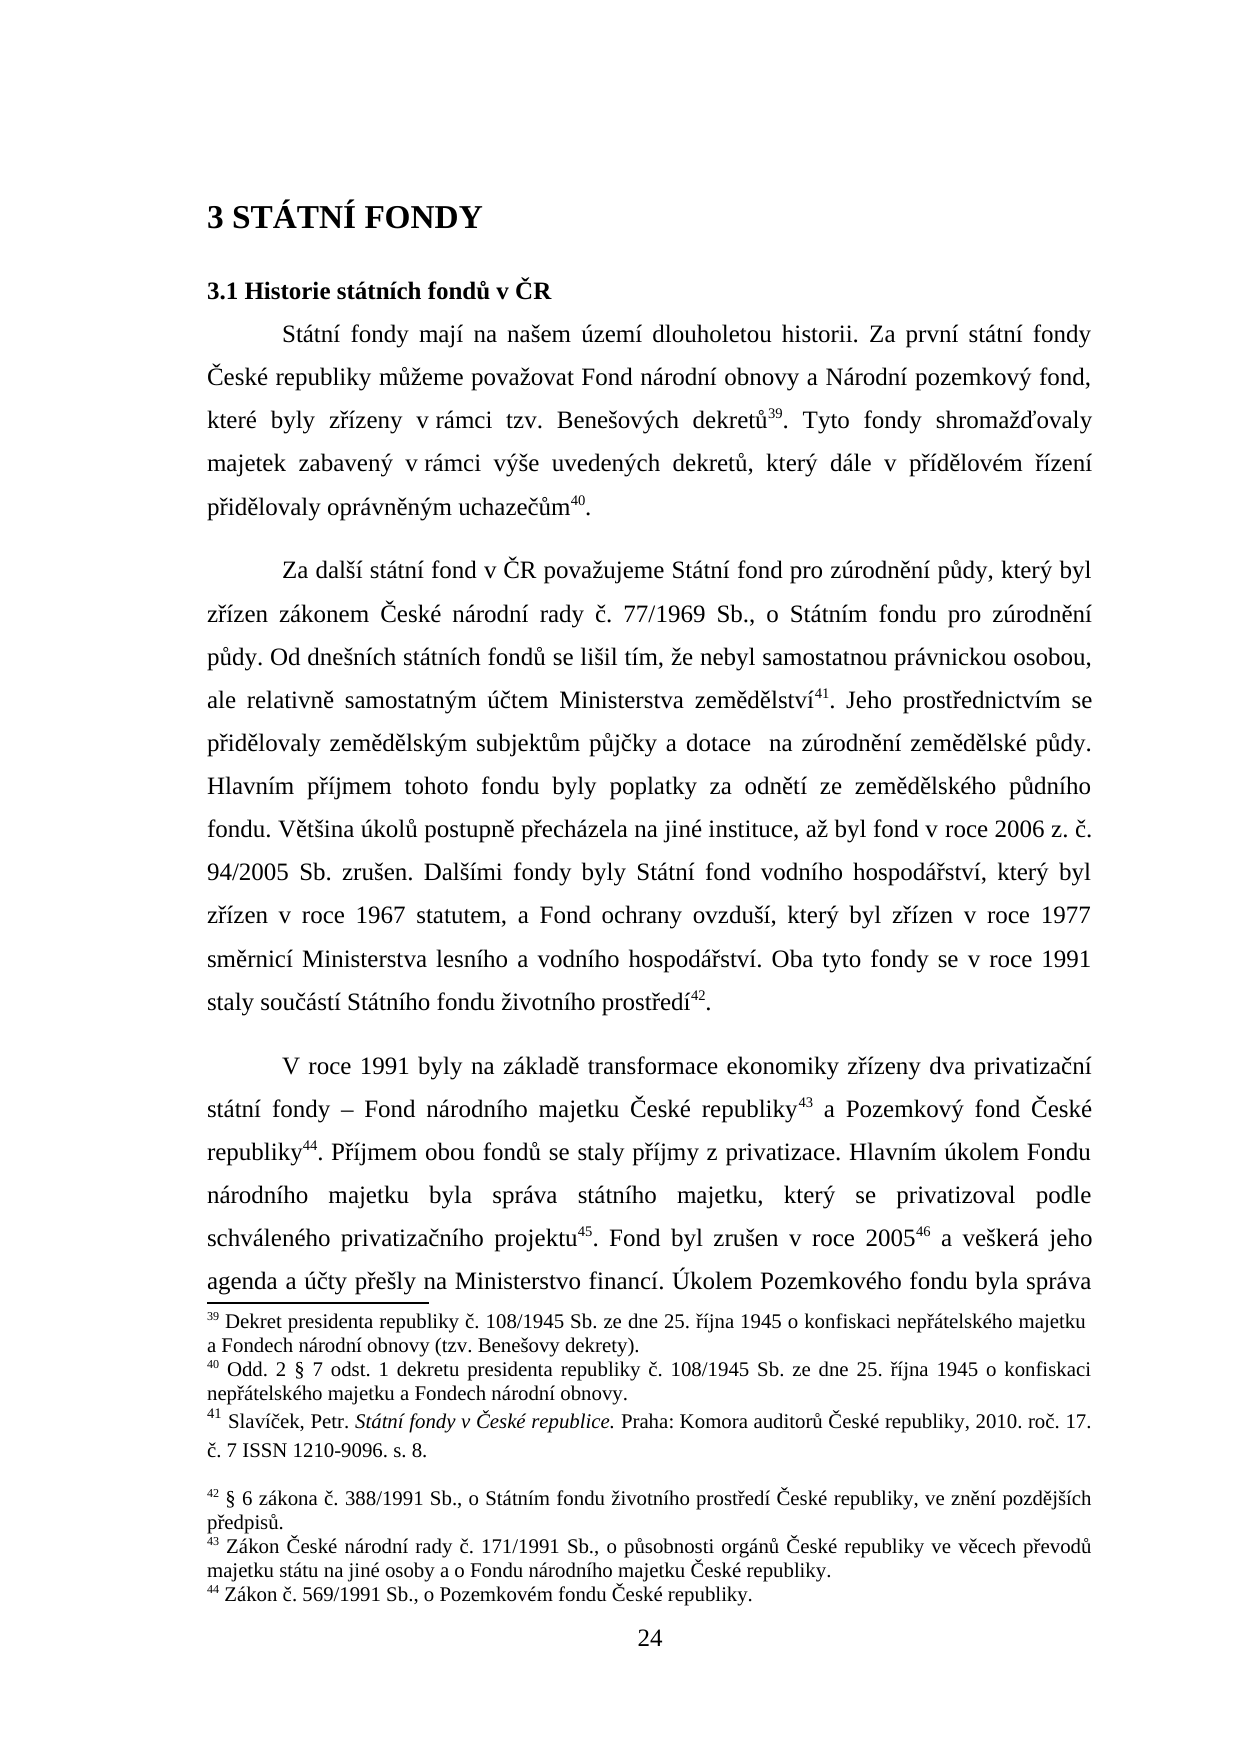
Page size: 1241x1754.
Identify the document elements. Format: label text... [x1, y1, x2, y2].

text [207, 1051, 1092, 1295]
text Státní fondy mají na našem území dlouholetou historii. Za první státní fondy České republiky můžeme považovat Fond národní obnovy a Národní pozemkový fond, které byly zřízeny v rámci tzv. Benešových dekretů. Tyto fondy shromažďovaly majetek zabavený v rámci výše uvedených dekretů, který dále v přídělovém řízení přidělovaly oprávněným uchazečům. [207, 319, 1092, 520]
text Za další státní fond v ČR považujeme Státní fond pro zúrodnění půdy, který byl zřízen zákonem České národní rady č. 77/1969 Sb., o Státním fondu pro zúrodnění půdy. Od dnešních státních fondů se lišil tím, že nebyl samostatnou právnickou osobou, ale relativně samostatným účtem Ministerstva zemědělství. Jeho prostřednictvím se přidělovaly zemědělským subjektům půjčky a dotace na zúrodnění zemědělské půdy. Hlavním příjmem tohoto fondu byly poplatky za odnětí ze zemědělského půdního fondu. Většina úkolů postupně přecházela na jiné instituce, až byl fond v roce 2006 z. č. 94/2005 Sb. zrušen. Dalšími fondy byly Státní fond vodního hospodářství, který byl zřízen v roce 1967 statutem, a Fond ochrany ovzduší, který byl zřízen v roce 1977 směrnicí Ministerstva lesního a vodního hospodářství. Oba tyto fondy se v roce 1991 staly součástí Státního fondu životního prostředí. [207, 556, 1092, 1016]
subtitle 3.1 Historie státních fondů v ČR [207, 276, 1092, 305]
subtitle 3 Státní fondy [207, 198, 1092, 236]
